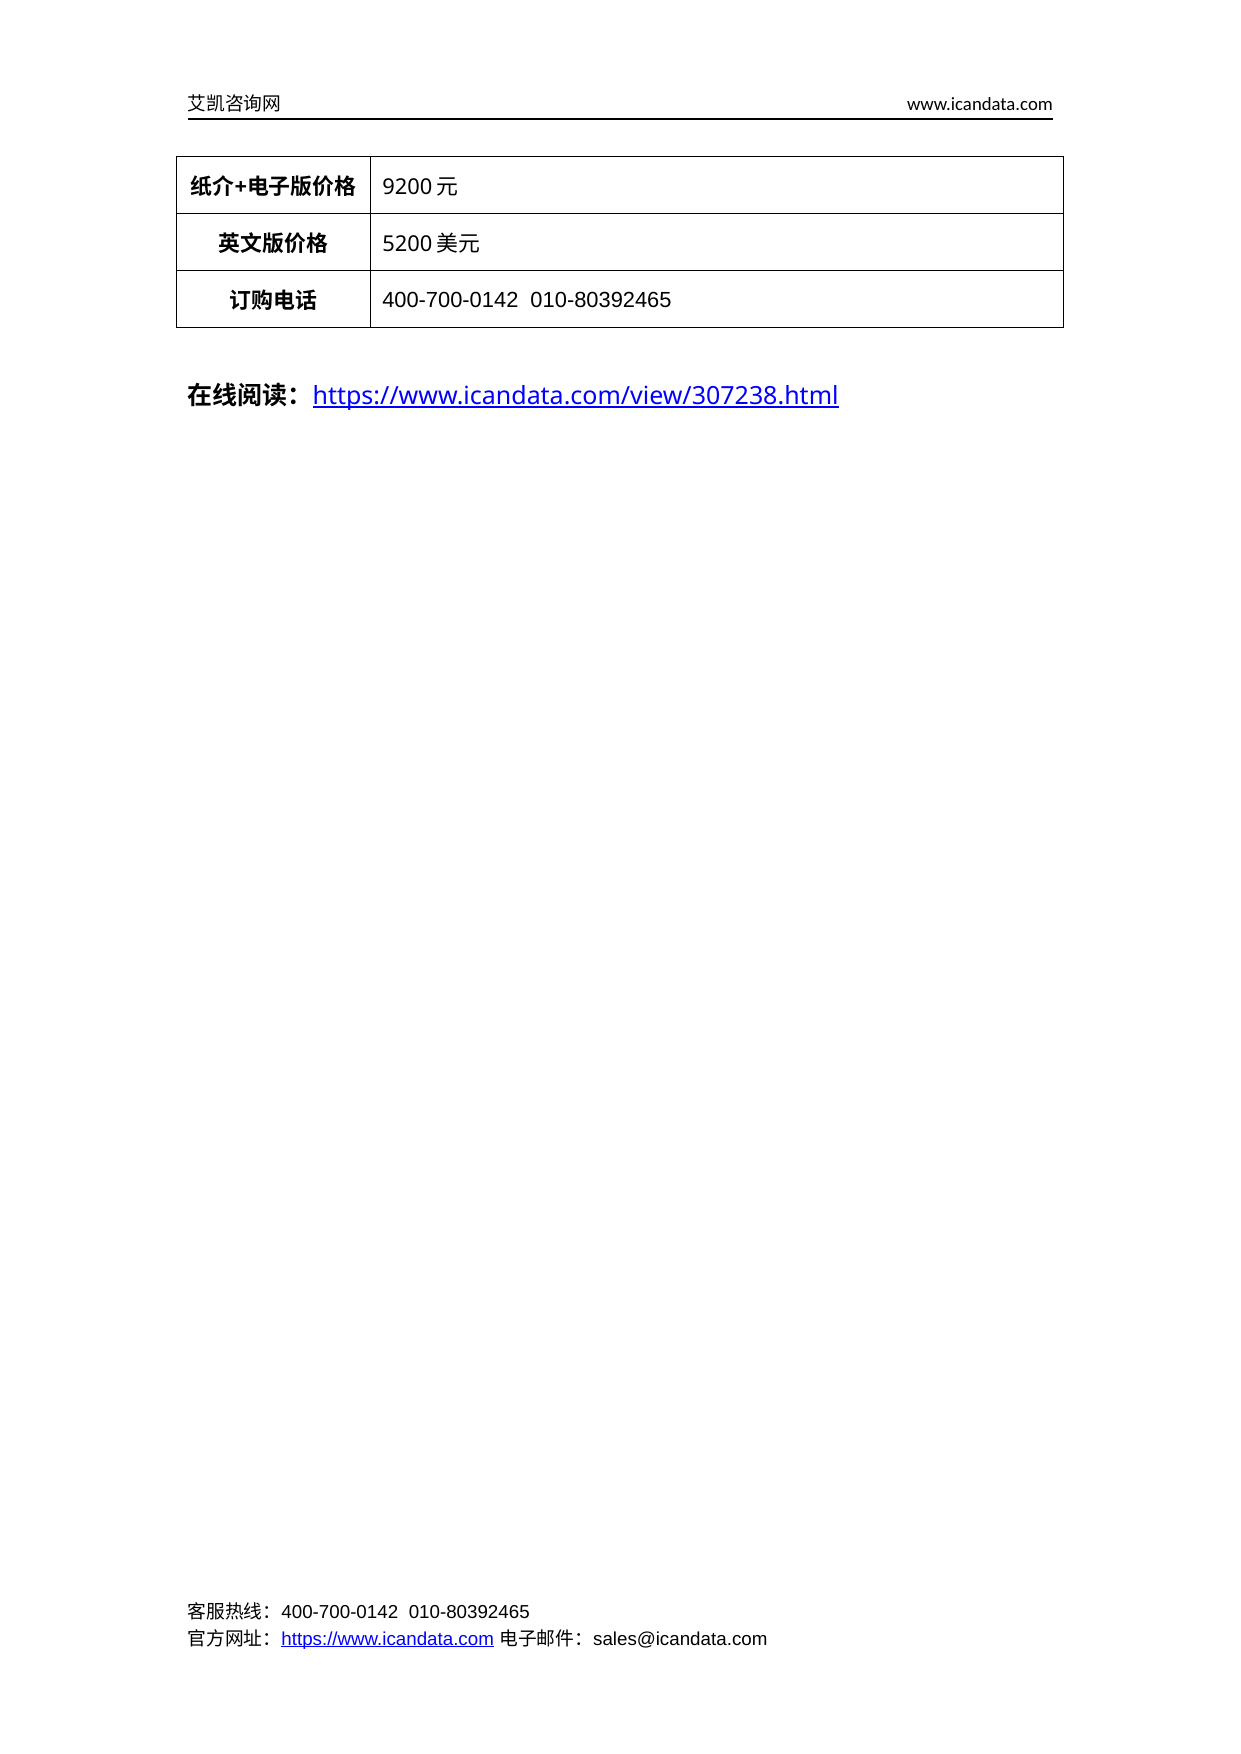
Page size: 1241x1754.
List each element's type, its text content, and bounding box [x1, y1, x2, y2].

table_cell 400-700-0142 010-80392465 [371, 271, 1063, 327]
table_cell 订购电话 [177, 271, 370, 327]
table_cell 纸介+电子版价格 [177, 157, 370, 213]
table_cell 5200美元 [371, 214, 1063, 270]
text 在线阅读：https://www.icandata.com/view/307238.html [187, 361, 1053, 426]
table_cell 9200元 [371, 157, 1063, 213]
table_cell 英文版价格 [177, 214, 370, 270]
